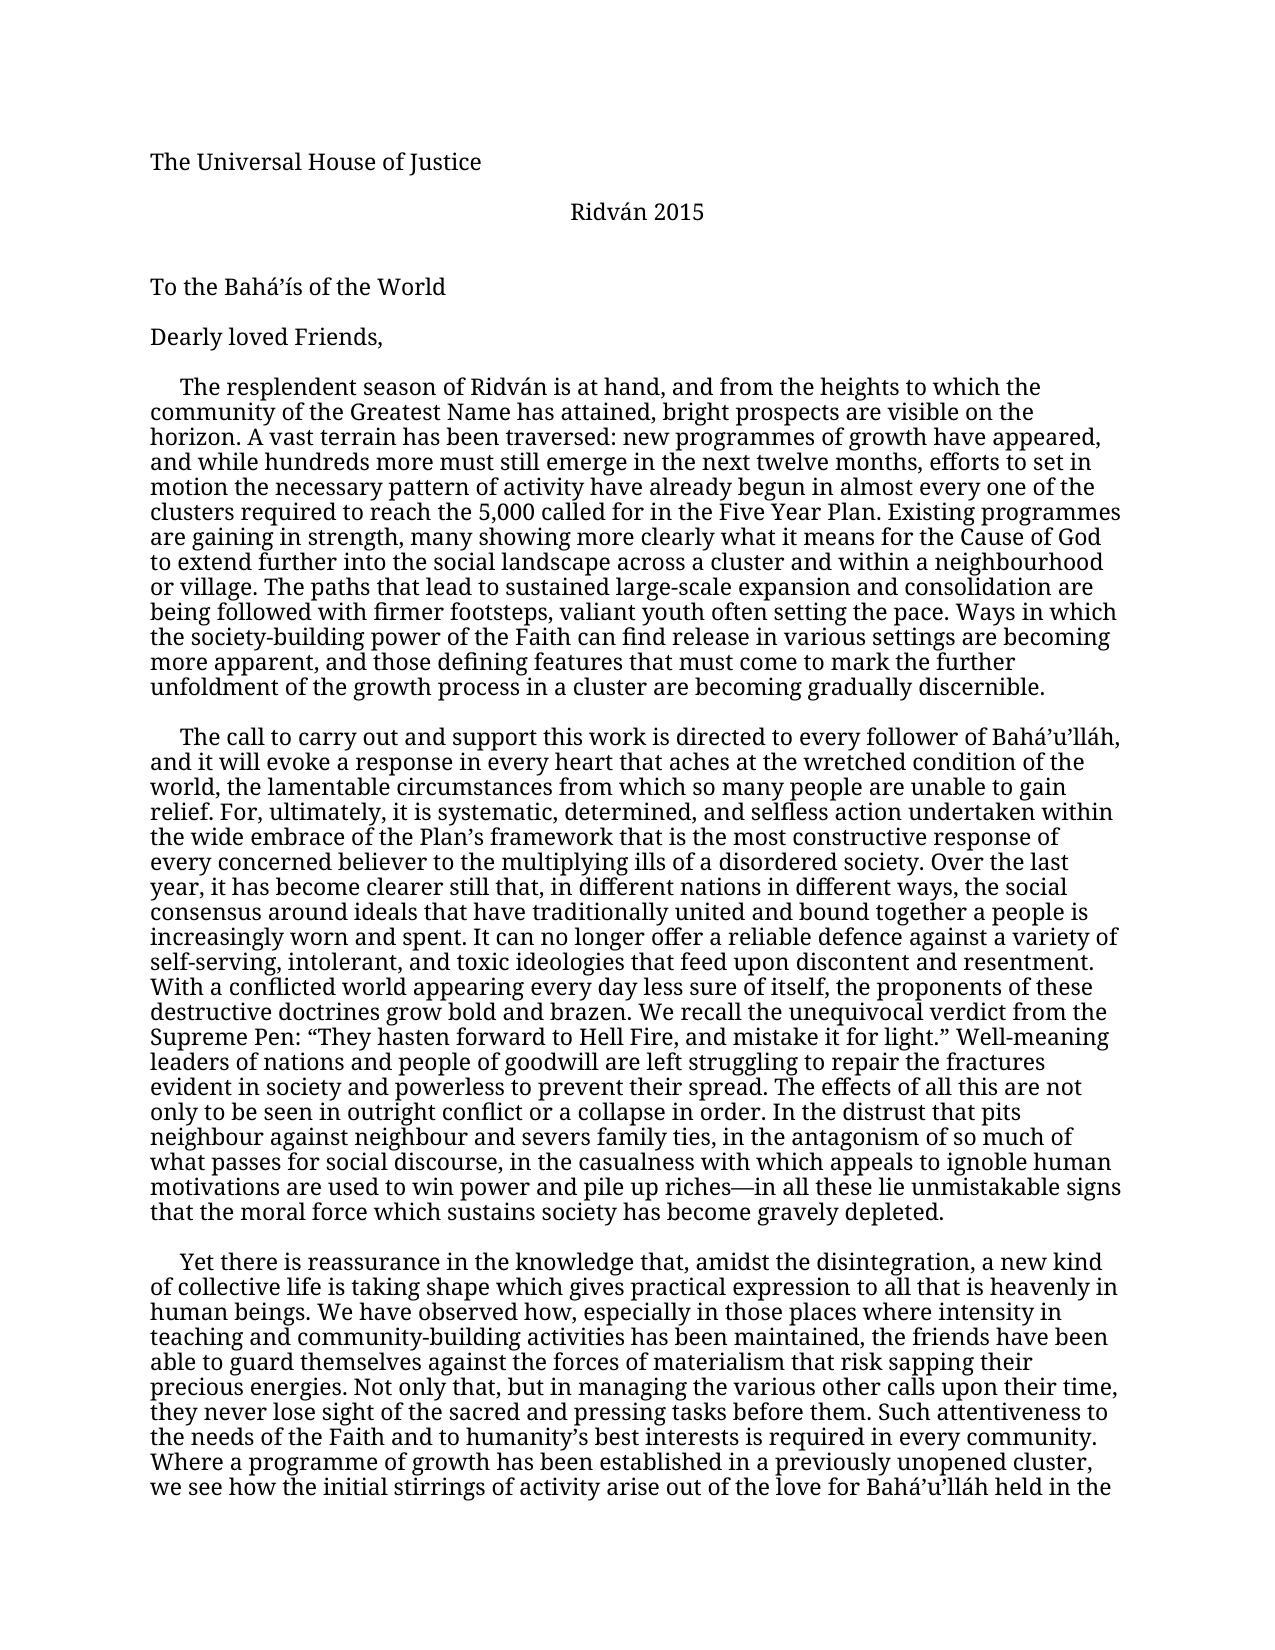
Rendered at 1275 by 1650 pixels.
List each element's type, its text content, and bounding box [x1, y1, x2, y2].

text To the Bahá’ís of the World [150, 275, 1125, 300]
text The resplendent season of Ridván is at hand, and from the heights to which the community of the Greatest Name has attained, bright prospects are visible on the horizon. A vast terrain has been traversed: new programmes of growth have appeared, and while hundreds more must still emerge in the next twelve months, efforts to set in motion the necessary pattern of activity have already begun in almost every one of the clusters required to reach the 5,000 called for in the Five Year Plan. Existing programmes are gaining in strength, many showing more clearly what it means for the Cause of God to extend further into the social landscape across a cluster and within a neighbourhood or village. The paths that lead to sustained large-scale expansion and consolidation are being followed with firmer footsteps, valiant youth often setting the pace. Ways in which the society-building power of the Faith can find release in various settings are becoming more apparent, and those defining features that must come to mark the further unfoldment of the growth process in a cluster are becoming gradually discernible. [150, 375, 1125, 700]
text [150, 1250, 1125, 1500]
text The call to carry out and support this work is directed to every follower of Bahá’u’lláh, and it will evoke a response in every heart that aches at the wretched condition of the world, the lamentable circumstances from which so many people are unable to gain relief. For, ultimately, it is systematic, determined, and selfless action undertaken within the wide embrace of the Plan’s framework that is the most constructive response of every concerned believer to the multiplying ills of a disordered society. Over the last year, it has become clearer still that, in different nations in different ways, the social consensus around ideals that have traditionally united and bound together a people is increasingly worn and spent. It can no longer offer a reliable defence against a variety of self-serving, intolerant, and toxic ideologies that feed upon discontent and resentment. With a conflicted world appearing every day less sure of itself, the proponents of these destructive doctrines grow bold and brazen. We recall the unequivocal verdict from the Supreme Pen: “They hasten forward to Hell Fire, and mistake it for light.” Well-meaning leaders of nations and people of goodwill are left struggling to repair the fractures evident in society and powerless to prevent their spread. The effects of all this are not only to be seen in outright conflict or a collapse in order. In the distrust that pits neighbour against neighbour and severs family ties, in the antagonism of so much of what passes for social discourse, in the casualness with which appeals to ignoble human motivations are used to win power and pile up riches—in all these lie unmistakable signs that the moral force which sustains society has become gravely depleted. [150, 725, 1125, 1225]
text Ridván 2015 [150, 200, 1125, 225]
text Dearly loved Friends, [150, 325, 1125, 350]
